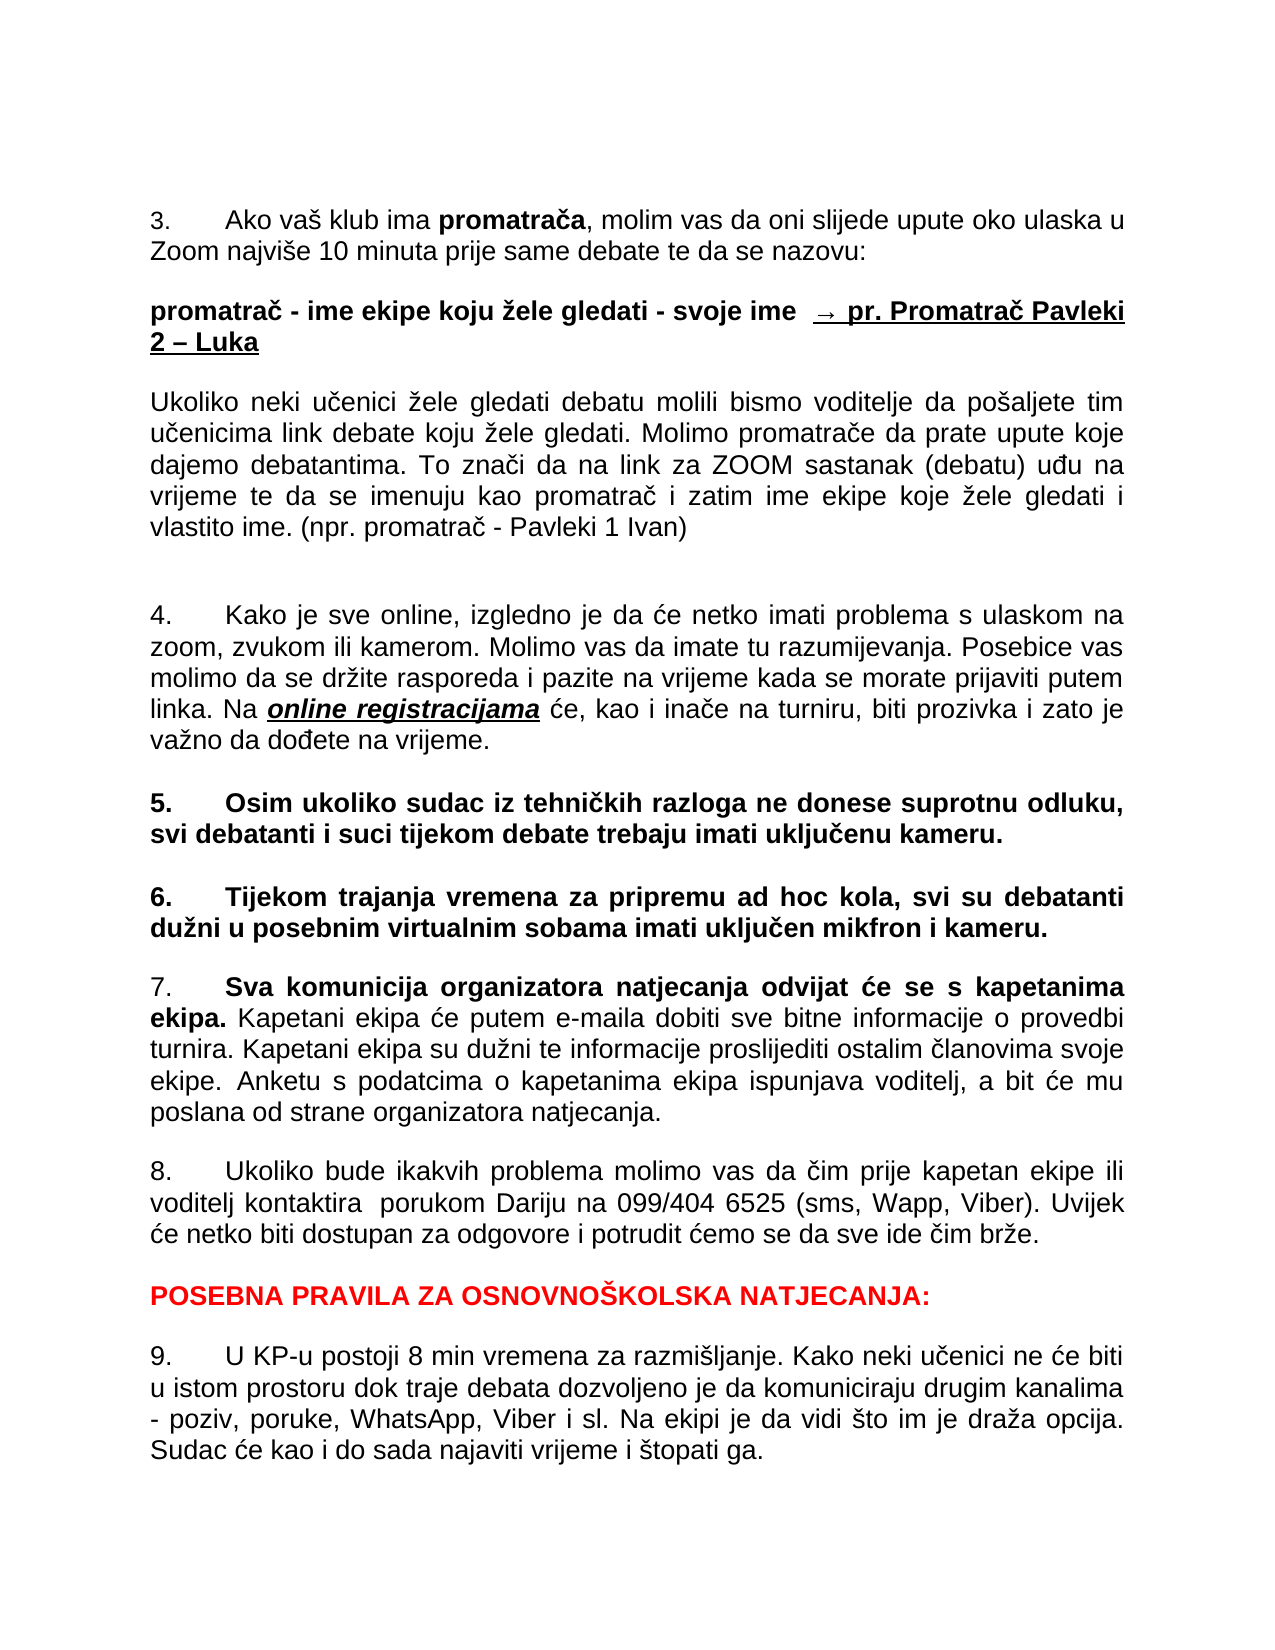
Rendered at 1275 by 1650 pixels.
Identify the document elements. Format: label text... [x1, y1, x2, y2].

list Kako je sve online, izgledno je da će netko imati problema s ulaskom na zoom, zvukom ili kamerom. Molimo vas da imate tu razumijevanja. Posebice vas molimo da se držite rasporeda i pazite na vrijeme kada se morate prijaviti putem linka. Na online registracijama će, kao i inače na turniru, biti prozivka i zato je važno da dođete na vrijeme. [150, 599, 1125, 756]
list Ako vaš klub ima promatrača, molim vas da oni slijede upute oko ulaska u Zoom najviše 10 minuta prije same debate te da se nazovu: [150, 204, 1125, 266]
list Ukoliko bude ikakvih problema molimo vas da čim prije kapetan ekipe ili voditelj kontaktira porukom Dariju na 099/404 6525 (sms, Wapp, Viber). Uvijek će netko biti dostupan za odgovore i potrudit ćemo se da sve ide čim brže. [150, 1155, 1125, 1249]
list U KP-u postoji 8 min vremena za razmišljanje. Kako neki učenici ne će biti u istom prostoru dok traje debata dozvoljeno je da komuniciraju drugim kanalima - poziv, poruke, WhatsApp, Viber i sl. Na ekipi je da vidi što im je draža opcija. Sudac će kao i do sada najaviti vrijeme i štopati ga. [150, 1340, 1125, 1465]
list Osim ukoliko sudac iz tehničkih razloga ne donese suprotnu odluku, svi debatanti i suci tijekom debate trebaju imati uključenu kameru. [150, 787, 1125, 849]
text Ukoliko neki učenici žele gledati debatu molili bismo voditelje da pošaljete tim učenicima link debate koju žele gledati. Molimo promatrače da prate upute koje dajemo debatantima. To znači da na link za ZOOM sastanak (debatu) uđu na vrijeme te da se imenuju kao promatrač i zatim ime ekipe koje žele gledati i vlastito ime. (npr. promatrač - Pavleki 1 Ivan) [150, 357, 1125, 542]
text promatrač - ime ekipe koju žele gledati - svoje ime → pr. Promatrač Pavleki 2 – Luka [150, 295, 1125, 357]
list Sva komunicija organizatora natjecanja odvijat će se s kapetanima ekipa. Kapetani ekipa će putem e-maila dobiti sve bitne informacije o provedbi turnira. Kapetani ekipa su dužni te informacije proslijediti ostalim članovima svoje ekipe. Anketu s podatcima o kapetanima ekipa ispunjava voditelj, a bit će mu poslana od strane organizatora natjecanja. [150, 971, 1125, 1155]
text POSEBNA PRAVILA ZA OSNOVNOŠKOLSKA NATJECANJA: [150, 1249, 1125, 1312]
list Tijekom trajanja vremena za pripremu ad hoc kola, svi su debatanti dužni u posebnim virtualnim sobama imati uključen mikfron i kameru. [150, 881, 1125, 971]
